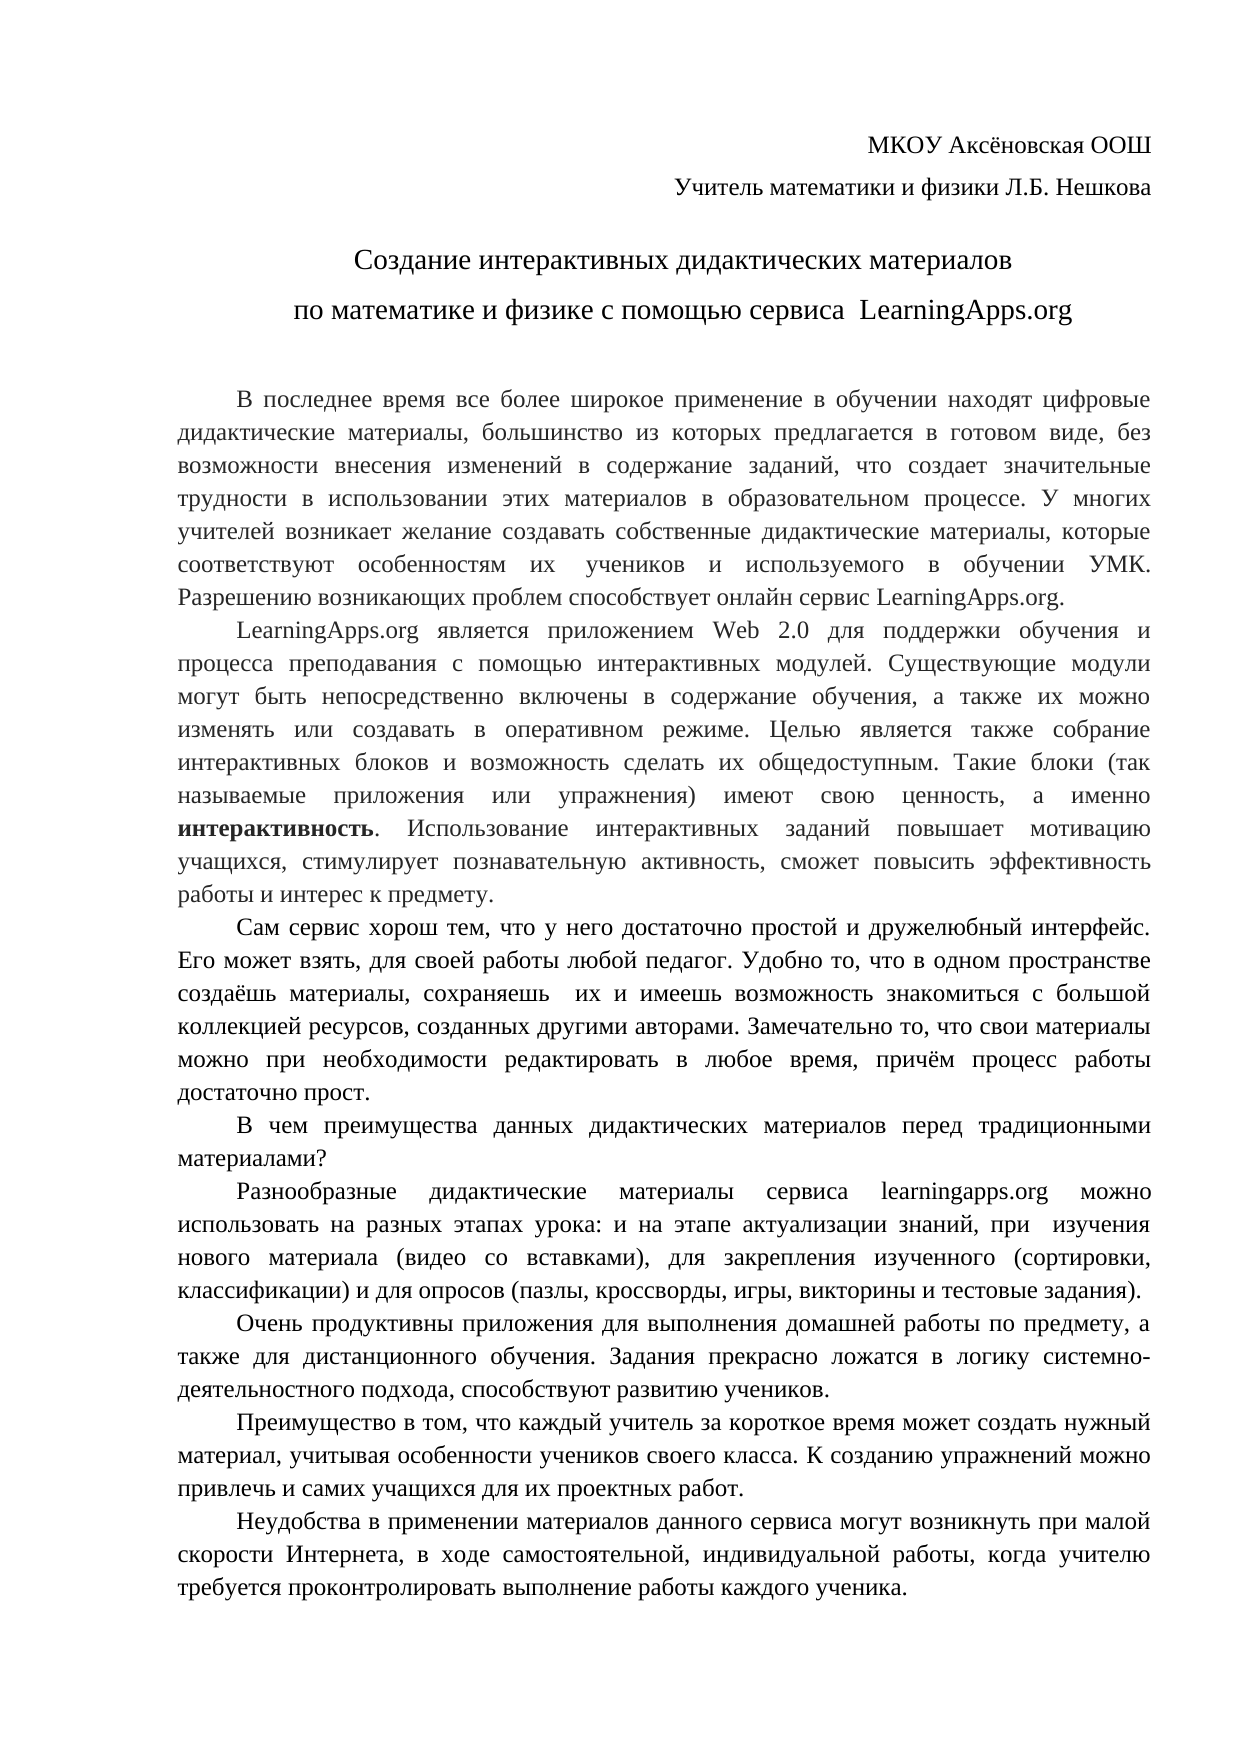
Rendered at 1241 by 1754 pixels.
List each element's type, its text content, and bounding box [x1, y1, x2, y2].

text Очень продуктивны приложения для выполнения домашней работы по предмету, а также для дистанционного обучения. Задания прекрасно ложатся в логику системно-деятельностного подхода, способствуют развитию учеников. [177, 1308, 1152, 1403]
text Сам сервис хорош тем, что у него достаточно простой и дружелюбный интерфейс. Его может взять, для своей работы любой педагог. Удобно то, что в одном пространстве создаёшь материалы, сохраняешь их и имеешь возможность знакомиться с большой коллекцией ресурсов, созданных другими авторами. Замечательно то, что свои материалы можно при необходимости редактировать в любое время, причём процесс работы достаточно прост. [177, 912, 1152, 1106]
text по математике и физике с помощью сервиса LearningApps.org [214, 292, 1152, 326]
text В последнее время все более широкое применение в обучении находят цифровые дидактические материалы, большинство из которых предлагается в готовом виде, без возможности внесения изменений в содержание заданий, что создает значительные трудности в использовании этих материалов в образовательном процессе. У многих учителей возникает желание создавать собственные дидактические материалы, которые соответствуют особенностям их учеников и используемого в обучении УМК. Разрешению возникающих проблем способствует онлайн сервис LearningApps.org. [177, 384, 1152, 611]
text В чем преимущества данных дидактических материалов перед традиционными материалами? [177, 1110, 1152, 1172]
text Учитель математики и физики Л.Б. Нешкова [177, 172, 1152, 201]
text МКОУ Аксёновская ООШ [177, 131, 1152, 159]
text Преимущество в том, что каждый учитель за короткое время может создать нужный материал, учитывая особенности учеников своего класса. К созданию упражнений можно привлечь и самих учащихся для их проектных работ. [177, 1407, 1152, 1502]
text Неудобства в применении материалов данного сервиса могут возникнуть при малой скорости Интернета, в ходе самостоятельной, индивидуальной работы, когда учителю требуется проконтролировать выполнение работы каждого ученика. [177, 1506, 1152, 1601]
text LearningApps.org является приложением Web 2.0 для поддержки обучения и процесса преподавания с помощью интерактивных модулей. Существующие модули могут быть непосредственно включены в содержание обучения, а также их можно изменять или создавать в оперативном режиме. Целью является также собрание интерактивных блоков и возможность сделать их общедоступным. Такие блоки (так называемые приложения или упражнения) имеют свою ценность, а именно интерактивность. Использование интерактивных заданий повышает мотивацию учащихся, стимулирует познавательную активность, сможет повысить эффективность работы и интерес к предмету. [177, 615, 1152, 908]
text Разнообразные дидактические материалы сервиса learningapps.org можно использовать на разных этапах урока: и на этапе актуализации знаний, при изучения нового материала (видео со вставками), для закрепления изученного (сортировки, классификации) и для опросов (пазлы, кроссворды, игры, викторины и тестовые задания). [177, 1176, 1152, 1304]
text Создание интерактивных дидактических материалов [214, 242, 1152, 275]
